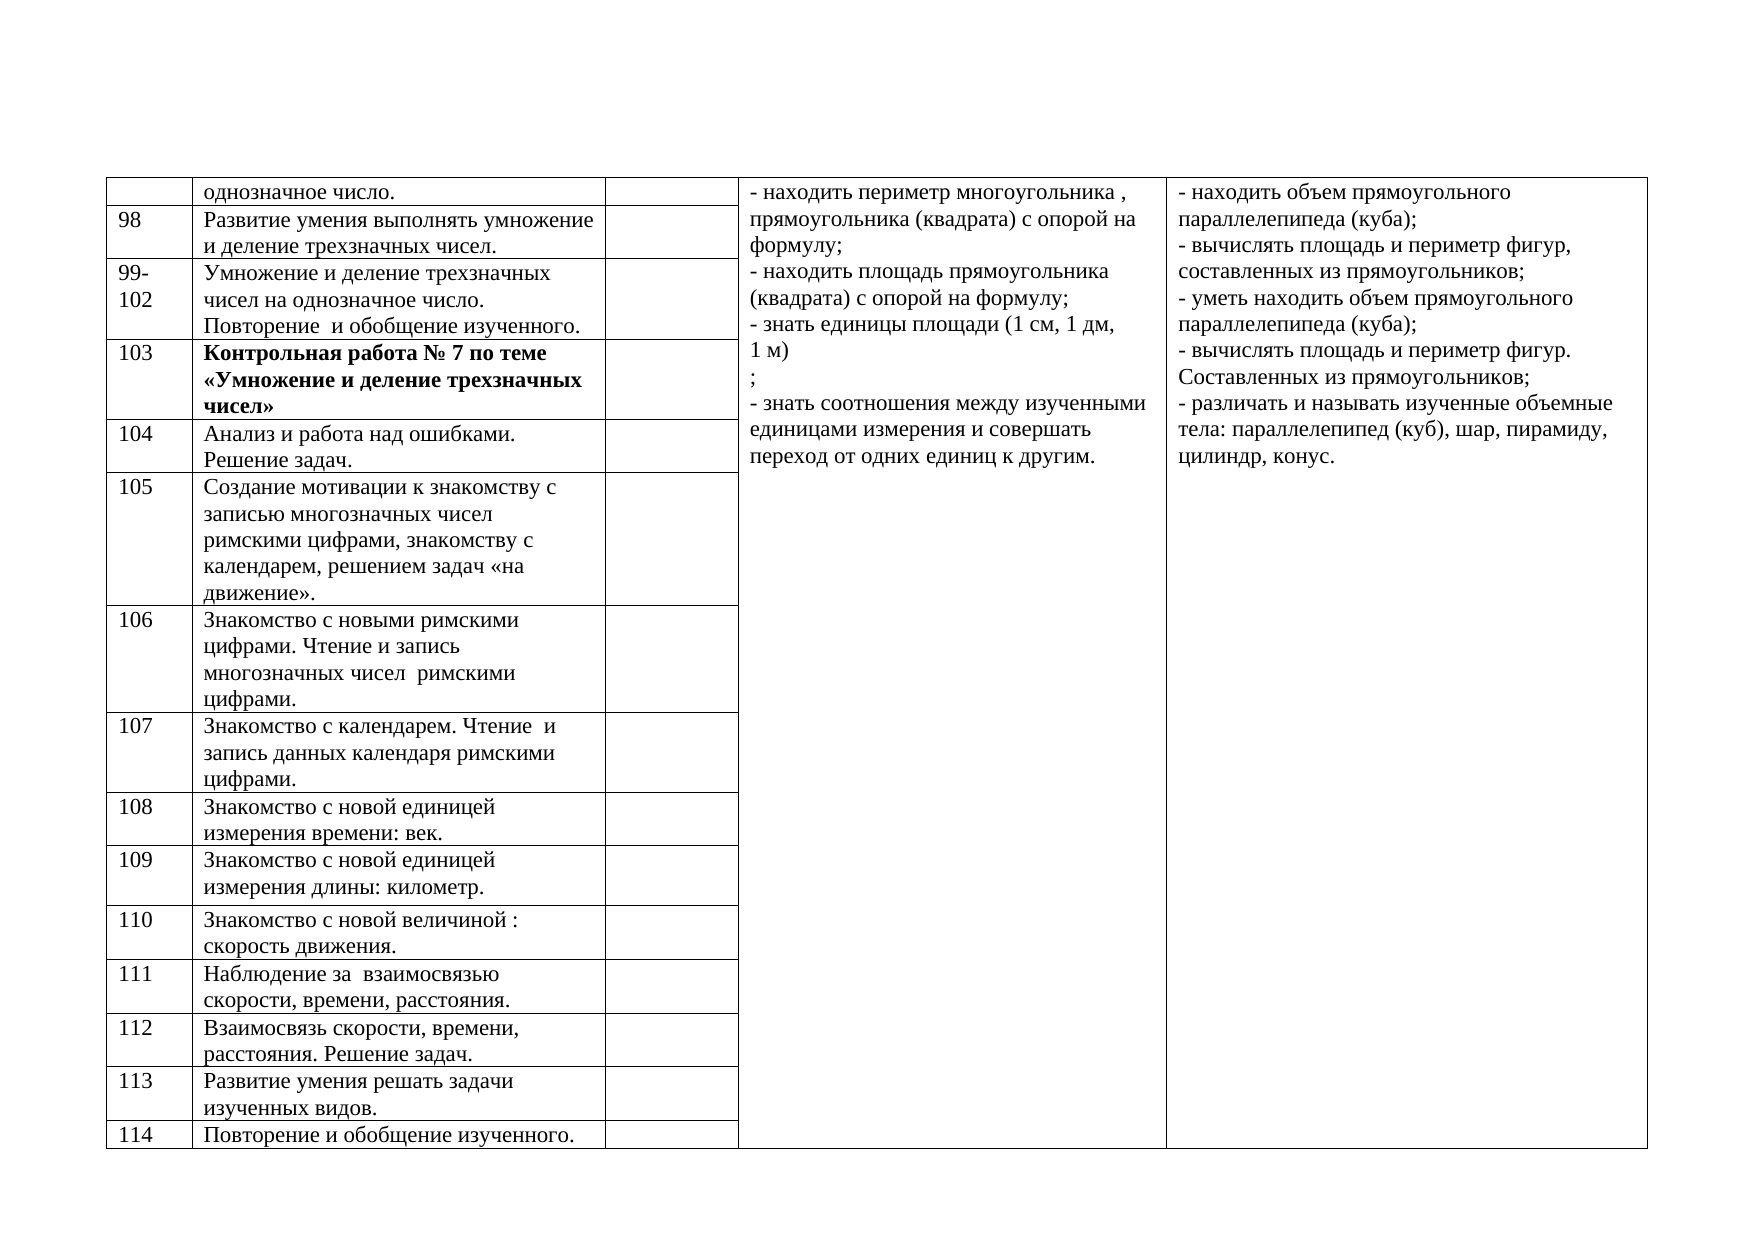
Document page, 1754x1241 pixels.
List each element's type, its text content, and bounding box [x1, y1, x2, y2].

table_cell 105 [107, 473, 192, 605]
table_cell Умножение и деление трехзначных чисел на однозначное число. Повторение и обобщение изученного. [193, 259, 605, 338]
table_cell [606, 473, 738, 605]
table_cell [606, 420, 738, 472]
table_cell Контрольная работа № 7 по теме «Умножение и деление трехзначных чисел» [193, 340, 605, 418]
table_cell [606, 960, 738, 1012]
table_cell 110 [107, 906, 192, 959]
table_cell [606, 793, 738, 845]
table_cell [193, 1121, 605, 1147]
table_cell 113 [107, 1067, 192, 1120]
table_cell [606, 846, 738, 905]
table_cell 106 [107, 606, 192, 712]
table_cell [606, 606, 738, 712]
table_cell 108 [107, 793, 192, 845]
table_cell 103 [107, 340, 192, 418]
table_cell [193, 178, 605, 204]
table_cell 98 [107, 206, 192, 258]
table_cell Знакомство с новой единицей измерения длины: километр. [193, 846, 605, 905]
table_cell 111 [107, 960, 192, 1012]
table_cell Наблюдение за взаимосвязью скорости, времени, расстояния. [193, 960, 605, 1012]
table_cell 114 [107, 1121, 192, 1147]
table_cell 107 [107, 713, 192, 792]
table_cell Знакомство с календарем. Чтение и запись данных календаря римскими цифрами. [193, 713, 605, 792]
table_cell 112 [107, 1014, 192, 1066]
table_cell [606, 1067, 738, 1120]
table_cell Взаимосвязь скорости, времени, расстояния. Решение задач. [193, 1014, 605, 1066]
table_cell [606, 206, 738, 258]
table_cell 109 [107, 846, 192, 905]
table_cell [606, 259, 738, 338]
table_cell 104 [107, 420, 192, 472]
table_cell Анализ и работа над ошибками. Решение задач. [193, 420, 605, 472]
table_cell [606, 1121, 738, 1147]
table_cell Развитие умения выполнять умножение и деление трехзначных чисел. [193, 206, 605, 258]
table_cell Знакомство с новой величиной : скорость движения. [193, 906, 605, 959]
table_cell [606, 906, 738, 959]
table_cell [606, 178, 738, 204]
table_cell [606, 1014, 738, 1066]
table_cell Развитие умения решать задачи изученных видов. [193, 1067, 605, 1120]
table_cell [606, 340, 738, 418]
table_cell 97 [107, 178, 192, 204]
table_cell Создание мотивации к знакомству с записью многозначных чисел римскими цифрами, знакомству с календарем, решением задач «на движение». [193, 473, 605, 605]
table_cell [606, 713, 738, 792]
table_cell Знакомство с новой единицей измерения времени: век. [193, 793, 605, 845]
table_cell 99-102 [107, 259, 192, 338]
table_cell Знакомство с новыми римскими цифрами. Чтение и запись многозначных чисел римскими цифрами. [193, 606, 605, 712]
